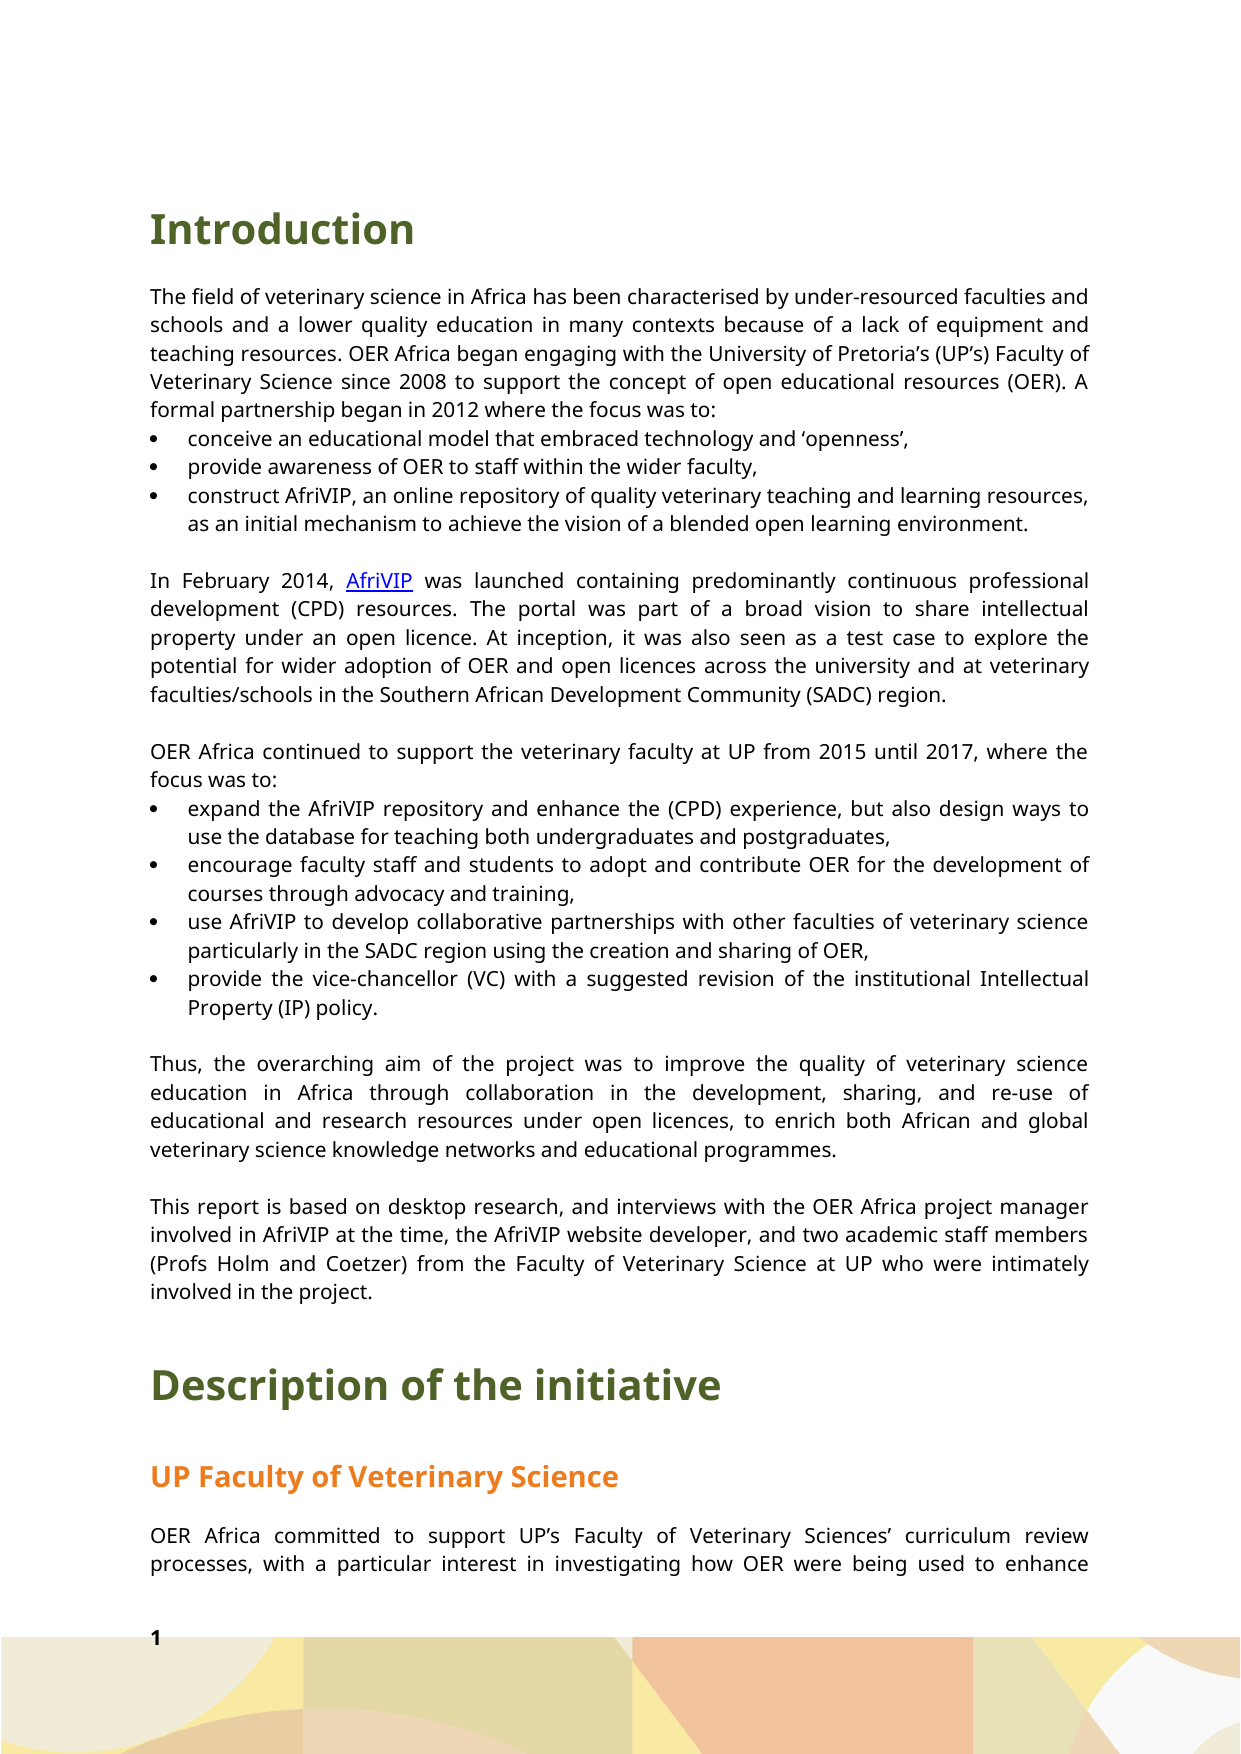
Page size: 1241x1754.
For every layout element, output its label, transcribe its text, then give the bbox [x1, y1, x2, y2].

text This report is based on desktop research, and interviews with the OER Africa project manager involved in AfriVIP at the time, the AfriVIP website developer, and two academic staff members (Profs Holm and Coetzer) from the Faculty of Veterinary Science at UP who were intimately involved in the project. [150, 1192, 1090, 1306]
text Thus, the overarching aim of the project was to improve the quality of veterinary science education in Africa through collaboration in the development, sharing, and re-use of educational and research resources under open licences, to enrich both African and global veterinary science knowledge networks and educational programmes. [150, 1049, 1090, 1163]
list provide the vice-chancellor (VC) with a suggested revision of the institutional Intellectual Property (IP) policy. [150, 964, 1090, 1021]
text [150, 1521, 1090, 1578]
list expand the AfriVIP repository and enhance the (CPD) experience, but also design ways to use the database for teaching both undergraduates and postgraduates, [150, 794, 1090, 851]
subtitle Description of the initiative [150, 1356, 1090, 1412]
subtitle UP Faculty of Veterinary Science [150, 1456, 1090, 1496]
picture [0, 1637, 1241, 1754]
list construct AfriVIP, an online repository of quality veterinary teaching and learning resources, as an initial mechanism to achieve the vision of a blended open learning environment. [150, 481, 1090, 538]
list conceive an educational model that embraced technology and ‘openness’, [150, 424, 1090, 452]
list use AfriVIP to develop collaborative partnerships with other faculties of veterinary science particularly in the SADC region using the creation and sharing of OER, [150, 907, 1090, 964]
list encourage faculty staff and students to adopt and contribute OER for the development of courses through advocacy and training, [150, 851, 1090, 907]
text OER Africa continued to support the veterinary faculty at UP from 2015 until 2017, where the focus was to: [150, 737, 1090, 794]
text In February 2014, AfriVIP was launched containing predominantly continuous professional development (CPD) resources. The portal was part of a broad vision to share intellectual property under an open licence. At inception, it was also seen as a test case to explore the potential for wider adoption of OER and open licences across the university and at veterinary faculties/schools in the Southern African Development Community (SADC) region. [150, 566, 1090, 708]
subtitle Introduction [150, 200, 1090, 257]
list provide awareness of OER to staff within the wider faculty, [150, 452, 1090, 481]
text The field of veterinary science in Africa has been characterised by under-resourced faculties and schools and a lower quality education in many contexts because of a lack of equipment and teaching resources. OER Africa began engaging with the University of Pretoria’s (UP’s) Faculty of Veterinary Science since 2008 to support the concept of open educational resources (OER). A formal partnership began in 2012 where the focus was to: [150, 282, 1090, 424]
